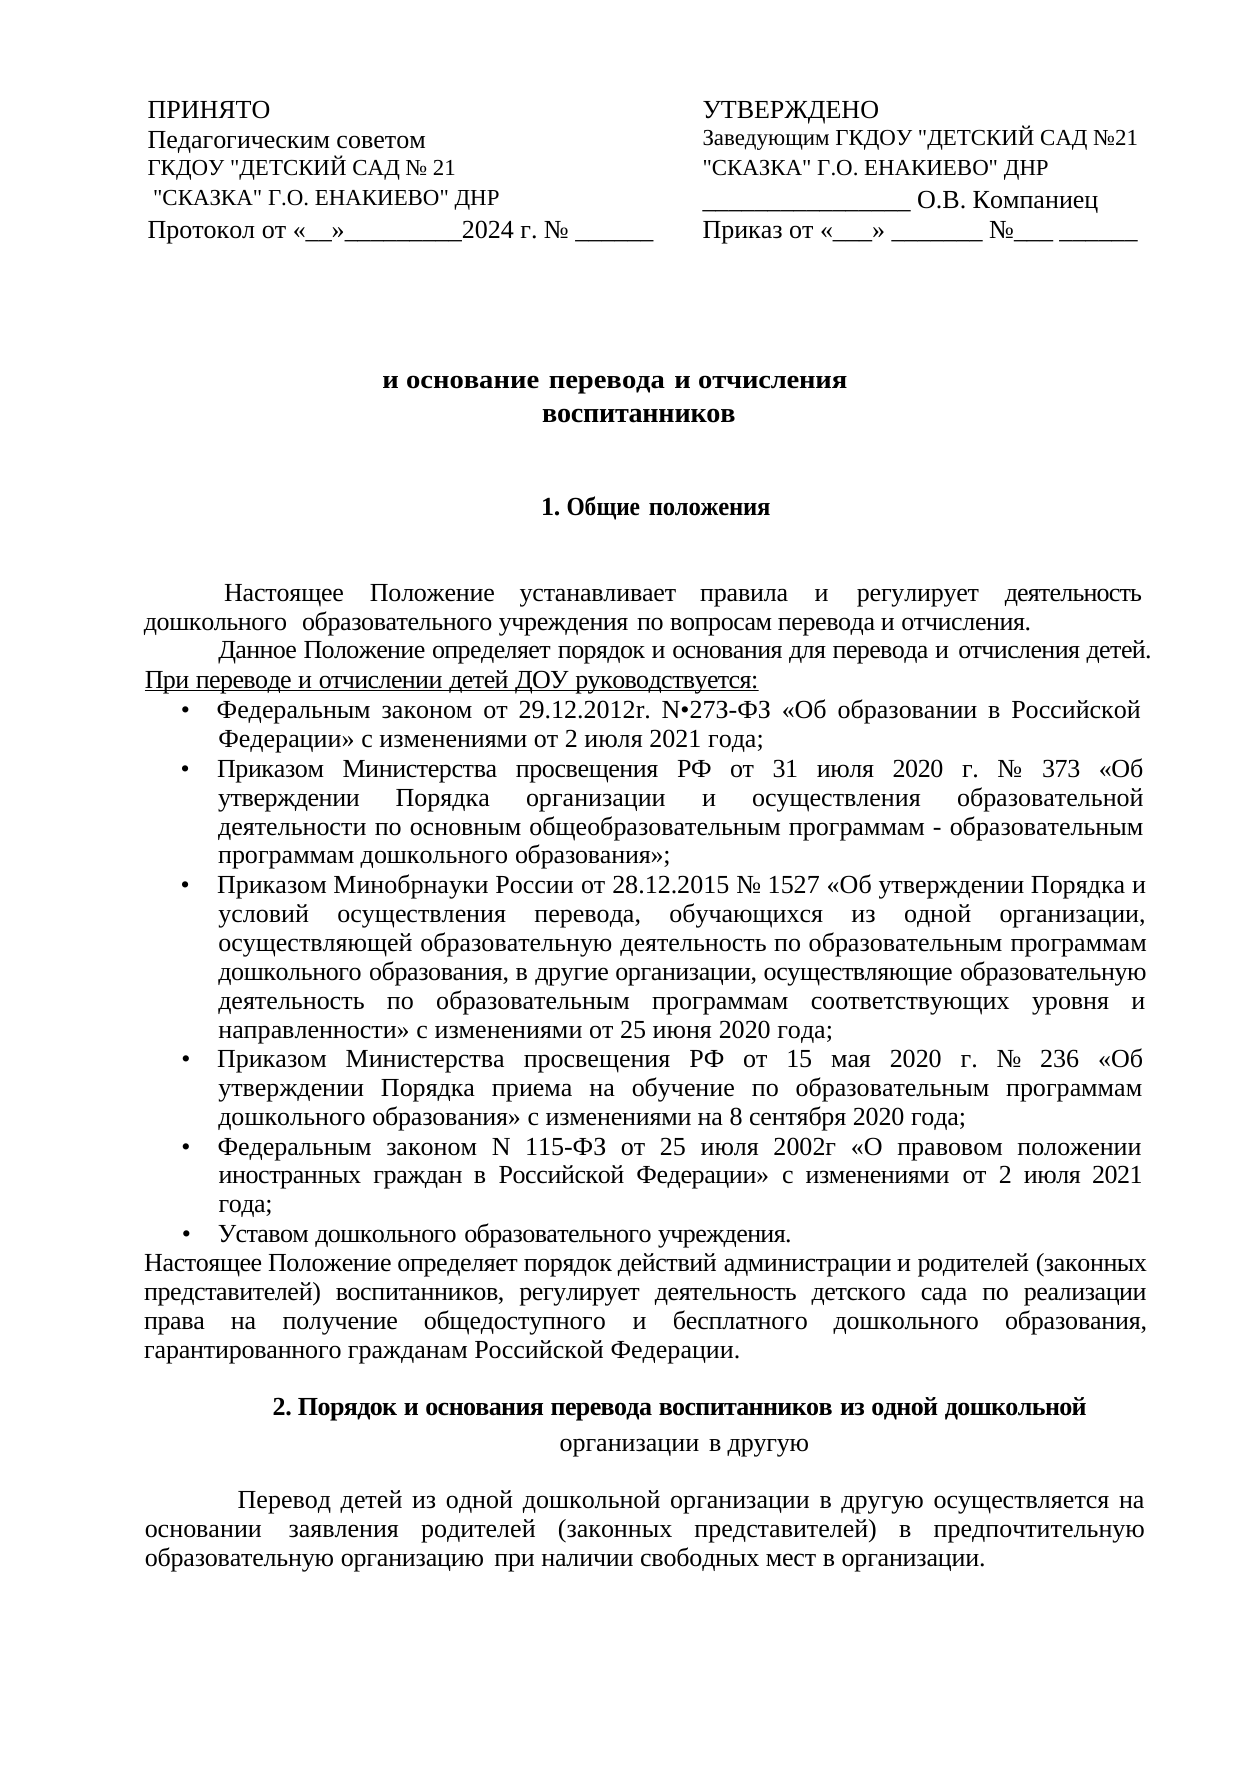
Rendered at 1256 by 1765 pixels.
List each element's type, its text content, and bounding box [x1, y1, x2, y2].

table_header УТВЕРЖДЕНО Заведующим ГКДОУ "ДЕТСКИЙ САД №21 "СКАЗКА" Г.О. ЕНАКИЕВО" ДНР ________________ О.В. Компаниец Приказ от «___» _______ №___ ______ [691, 94, 1154, 244]
list Приказом Министерства просвещения РФ от 15 мая 2020 г. № 236 «Об утверждении Порядка приема на обучение по образовательным программам дошкольного образования» с изменениями на 8 сентября 2020 года; [181, 1045, 1143, 1131]
subtitle Общие положения [541, 491, 1163, 521]
list Федеральным законом от 29.12.2012r. N•27З-ФЗ «Об образовании в Российской Федерации» с изменениями от 2 июля 2021 года; [181, 696, 1142, 753]
list Федеральным законом N 115-ФЗ от 25 июля 2002г «О правовом положении иностранных граждан в Российской Федерации» с изменениями от 2 июля 2021 года; [181, 1132, 1143, 1218]
list Уставом дошкольного образовательного учреждения. [182, 1219, 1163, 1248]
title воспитанников [205, 396, 1073, 428]
list Приказом Министерства просвещения РФ от 31 июля 2020 г. № 373 «Об утверждении Порядка организации и осуществления образовательной деятельности по основным общеобразовательным программам - образовательным программам дошкольного образования»; [180, 755, 1144, 869]
text Перевод детей из одной дошкольной организации в другую осуществляется на основании заявления родителей (законных представителей) в предпочтительную образовательную организацию при наличии свободных мест в организации. [144, 1485, 1146, 1572]
text Данное Положение определяет порядок и основания для перевода и отчисления детей. [218, 636, 1163, 664]
text Настоящее Положение определяет порядок действий администрации и родителей (законных представителей) воспитанников, регулирует деятельность детского сада по реализации права на получение общедоступного и бесплатного дошкольного образования, гарантированного гражданам Российской Федерации. [144, 1249, 1147, 1364]
list Приказом Минобрнауки России от 28.12.2015 № 1527 «Об утверждении Порядка и условий осуществления перевода, обучающихся из одной организации, осуществляющей образовательную деятельность по образовательным программам дошкольного образования, в другие организации, осуществляющие образовательную деятельность по образовательным программам соответствующих уровня и направленности» с изменениями от 25 июня 2020 года; [180, 871, 1147, 1044]
table_header ПРИНЯТО Педагогическим советом ГКДОУ "ДЕТСКИЙ САД № 21 "СКАЗКА" Г.О. ЕНАКИЕВО" ДНР Протокол от «__»_________2024 г. № ______ [136, 94, 691, 244]
subtitle Порядок и основания перевода воспитанников из одной дошкольной [196, 1391, 1163, 1421]
subtitle и основание перевода и отчисления [205, 364, 1024, 394]
text При переводе и отчислении детей ДОУ руководствуется: [144, 664, 1163, 694]
text Настоящее Положение устанавливает правила и регулирует деятельность дошкольного образовательного учреждения по вопросам перевода и отчисления. [144, 579, 1143, 636]
text организации в другую [266, 1427, 1102, 1457]
